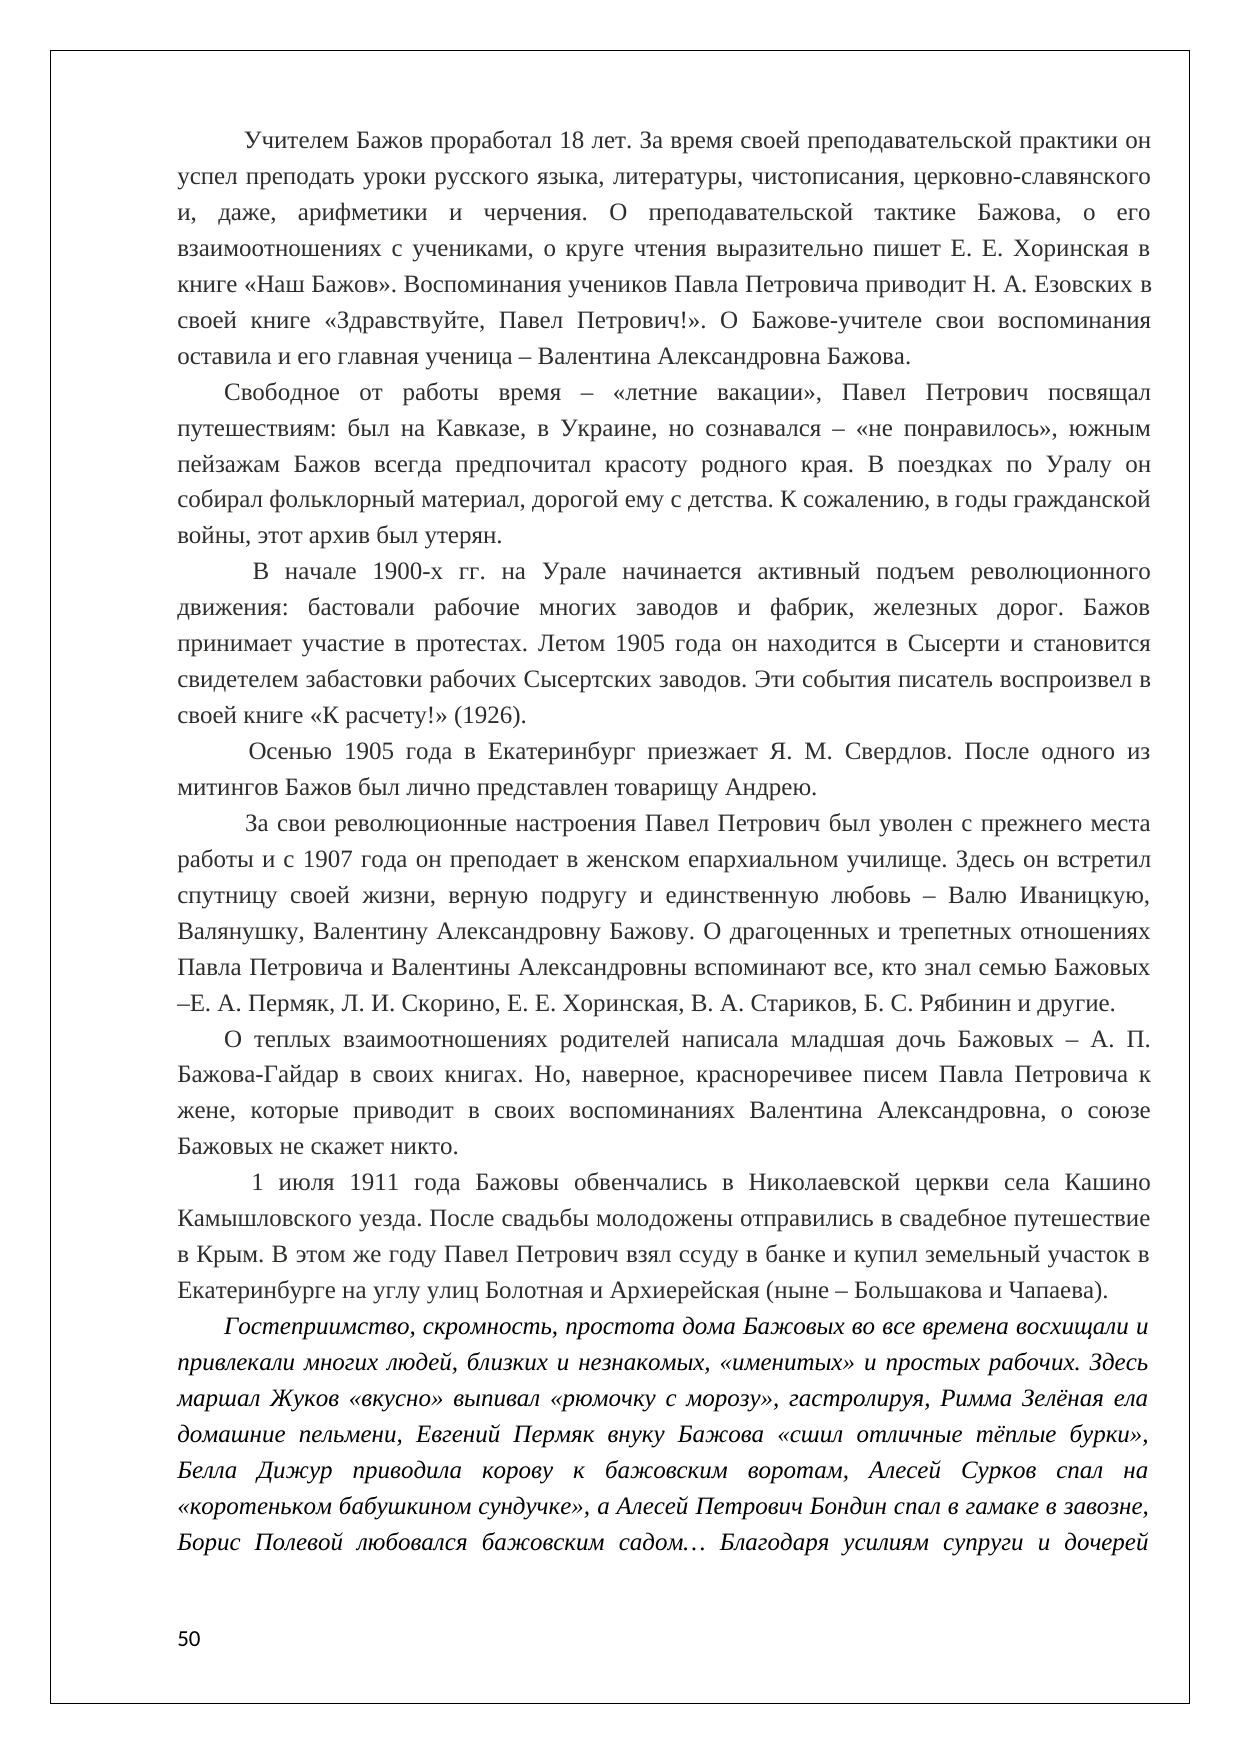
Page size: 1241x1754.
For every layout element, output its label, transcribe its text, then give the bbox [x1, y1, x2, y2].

text О теплых взаимоотношениях родителей написала младшая дочь Бажовых – А. П. Бажова-Гайдар в своих книгах. Но, наверное, красноречивее писем Павла Петровича к жене, которые приводит в своих воспоминаниях Валентина Александровна, о союзе Бажовых не скажет никто. [177, 1016, 1152, 1160]
text Свободное от работы время – «летние вакации», Павел Петрович посвящал путешествиям: был на Кавказе, в Украине, но сознавался – «не понравилось», южным пейзажам Бажов всегда предпочитал красоту родного края. В поездках по Уралу он собирал фольклорный материал, дорогой ему с детства. К сожалению, в годы гражданской войны, этот архив был утерян. [177, 369, 1152, 549]
text Учителем Бажов проработал 18 лет. За время своей преподавательской практики он успел преподать уроки русского языка, литературы, чистописания, церковно-славянского и, даже, арифметики и черчения. О преподавательской тактике Бажова, о его взаимоотношениях с учениками, о круге чтения выразительно пишет Е. Е. Хоринская в книге «Наш Бажов». Воспоминания учеников Павла Петровича приводит Н. А. Езовских в своей книге «Здравствуйте, Павел Петрович!». О Бажове-учителе свои воспоминания оставила и его главная ученица – Валентина Александровна Бажова. [177, 118, 1152, 369]
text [177, 1304, 1152, 1556]
text За свои революционные настроения Павел Петрович был уволен с прежнего места работы и с 1907 года он преподает в женском епархиальном училище. Здесь он встретил спутницу своей жизни, верную подругу и единственную любовь – Валю Иваницкую, Валянушку, Валентину Александровну Бажову. О драгоценных и трепетных отношениях Павла Петровича и Валентины Александровны вспоминают все, кто знал семью Бажовых –Е. А. Пермяк, Л. И. Скорино, Е. Е. Хоринская, В. А. Стариков, Б. С. Рябинин и другие. [177, 801, 1152, 1016]
text 1 июля 1911 года Бажовы обвенчались в Николаевской церкви села Кашино Камышловского уезда. После свадьбы молодожены отправились в свадебное путешествие в Крым. В этом же году Павел Петрович взял ссуду в банке и купил земельный участок в Екатеринбурге на углу улиц Болотная и Архиерейская (ныне – Большакова и Чапаева). [177, 1160, 1152, 1304]
text В начале 1900-х гг. на Урале начинается активный подъем революционного движения: бастовали рабочие многих заводов и фабрик, железных дорог. Бажов принимает участие в протестах. Летом 1905 года он находится в Сысерти и становится свидетелем забастовки рабочих Сысертских заводов. Эти события писатель воспроизвел в своей книге «К расчету!» (1926). [177, 549, 1152, 729]
text Осенью 1905 года в Екатеринбург приезжает Я. М. Свердлов. После одного из митингов Бажов был лично представлен товарищу Андрею. [177, 729, 1152, 801]
